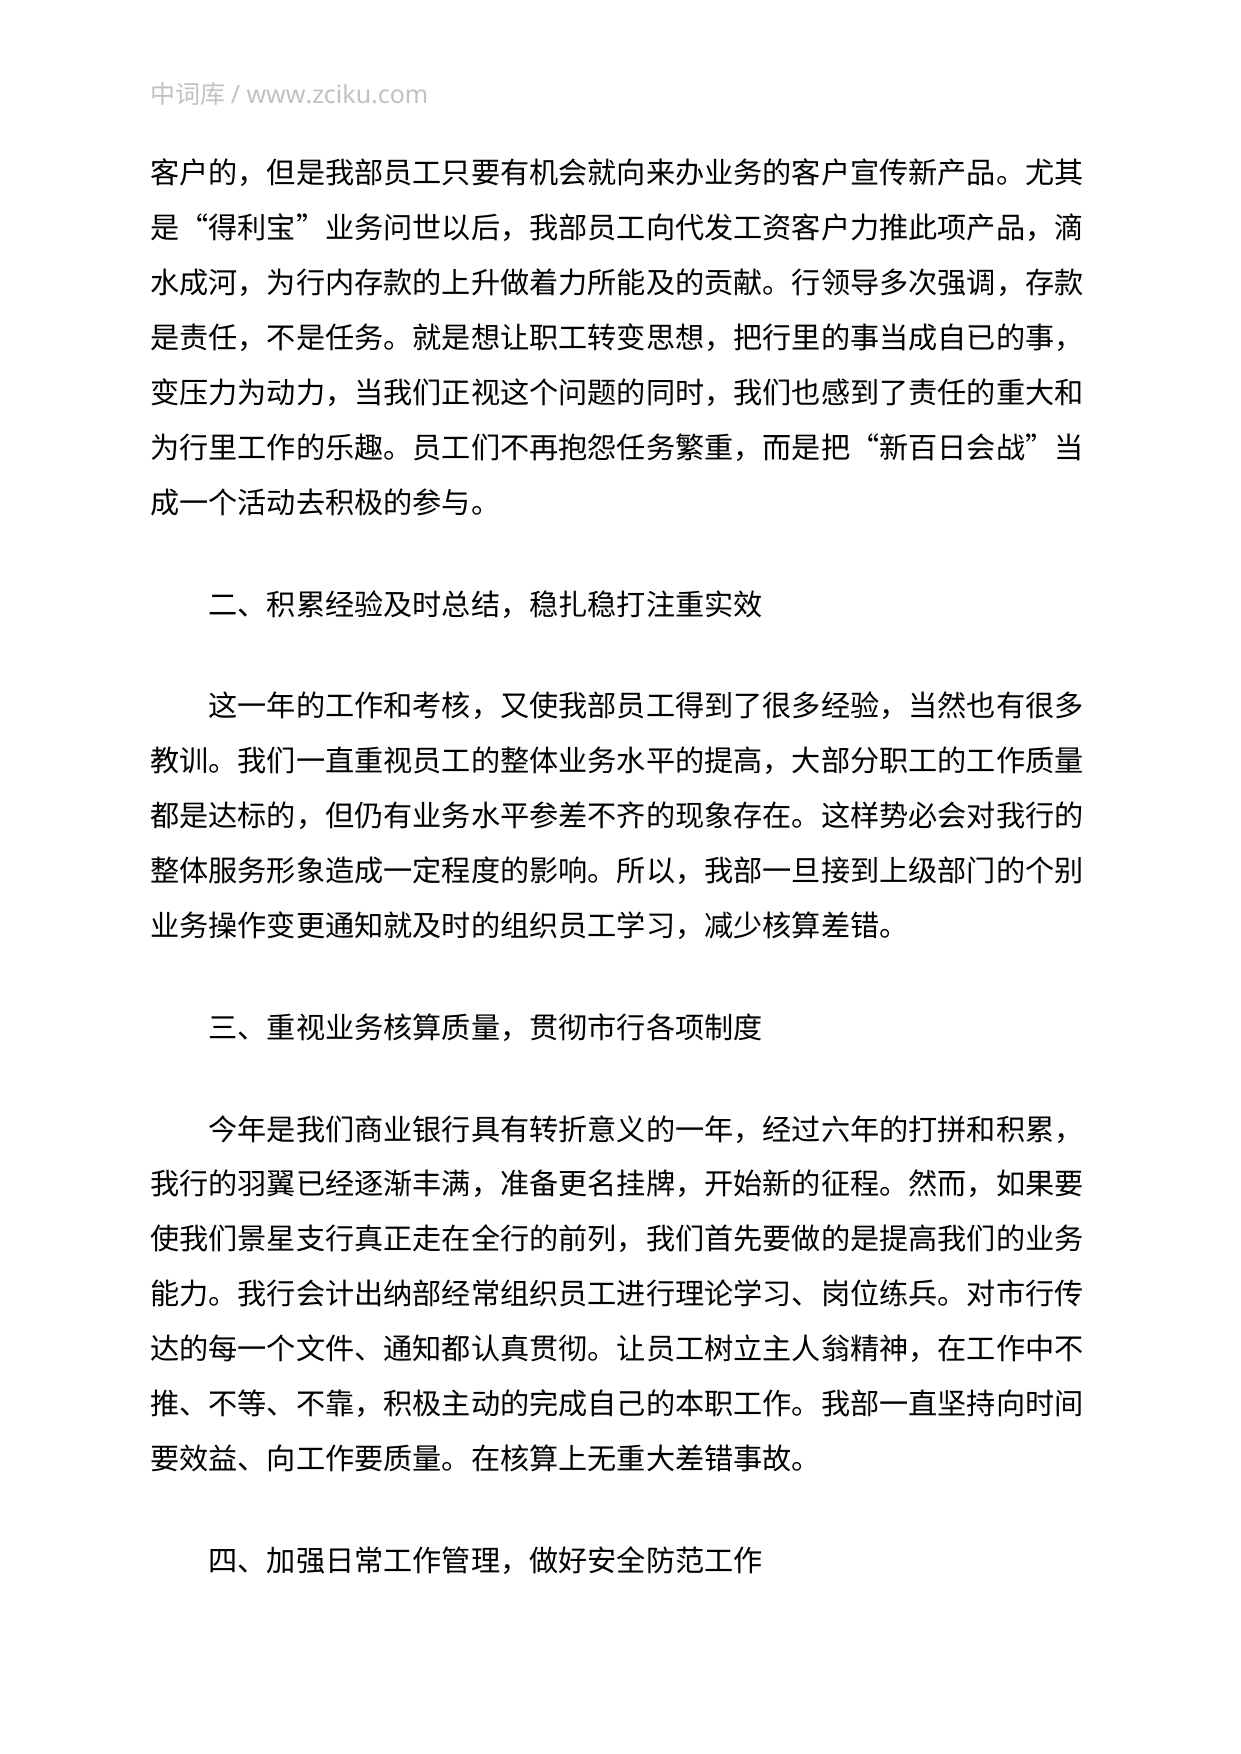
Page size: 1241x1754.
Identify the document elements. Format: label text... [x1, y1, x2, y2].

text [150, 150, 1090, 522]
text 今年是我们商业银行具有转折意义的一年，经过六年的打拼和积累，我行的羽翼已经逐渐丰满，准备更名挂牌，开始新的征程。然而，如果要使我们景星支行真正走在全行的前列，我们首先要做的是提高我们的业务能力。我行会计出纳部经常组织员工进行理论学习、岗位练兵。对市行传达的每一个文件、通知都认真贯彻。让员工树立主人翁精神，在工作中不推、不等、不靠，积极主动的完成自己的本职工作。我部一直坚持向时间要效益、向工作要质量。在核算上无重大差错事故。 [150, 1106, 1090, 1478]
text 四、加强日常工作管理，做好安全防范工作 [150, 1537, 1090, 1579]
text 二、积累经验及时总结，稳扎稳打注重实效 [150, 581, 1090, 623]
text 三、重视业务核算质量，贯彻市行各项制度 [150, 1004, 1090, 1047]
text 这一年的工作和考核，又使我部员工得到了很多经验，当然也有很多教训。我们一直重视员工的整体业务水平的提高，大部分职工的工作质量都是达标的，但仍有业务水平参差不齐的现象存在。这样势必会对我行的整体服务形象造成一定程度的影响。所以，我部一旦接到上级部门的个别业务操作变更通知就及时的组织员工学习，减少核算差错。 [150, 683, 1090, 945]
